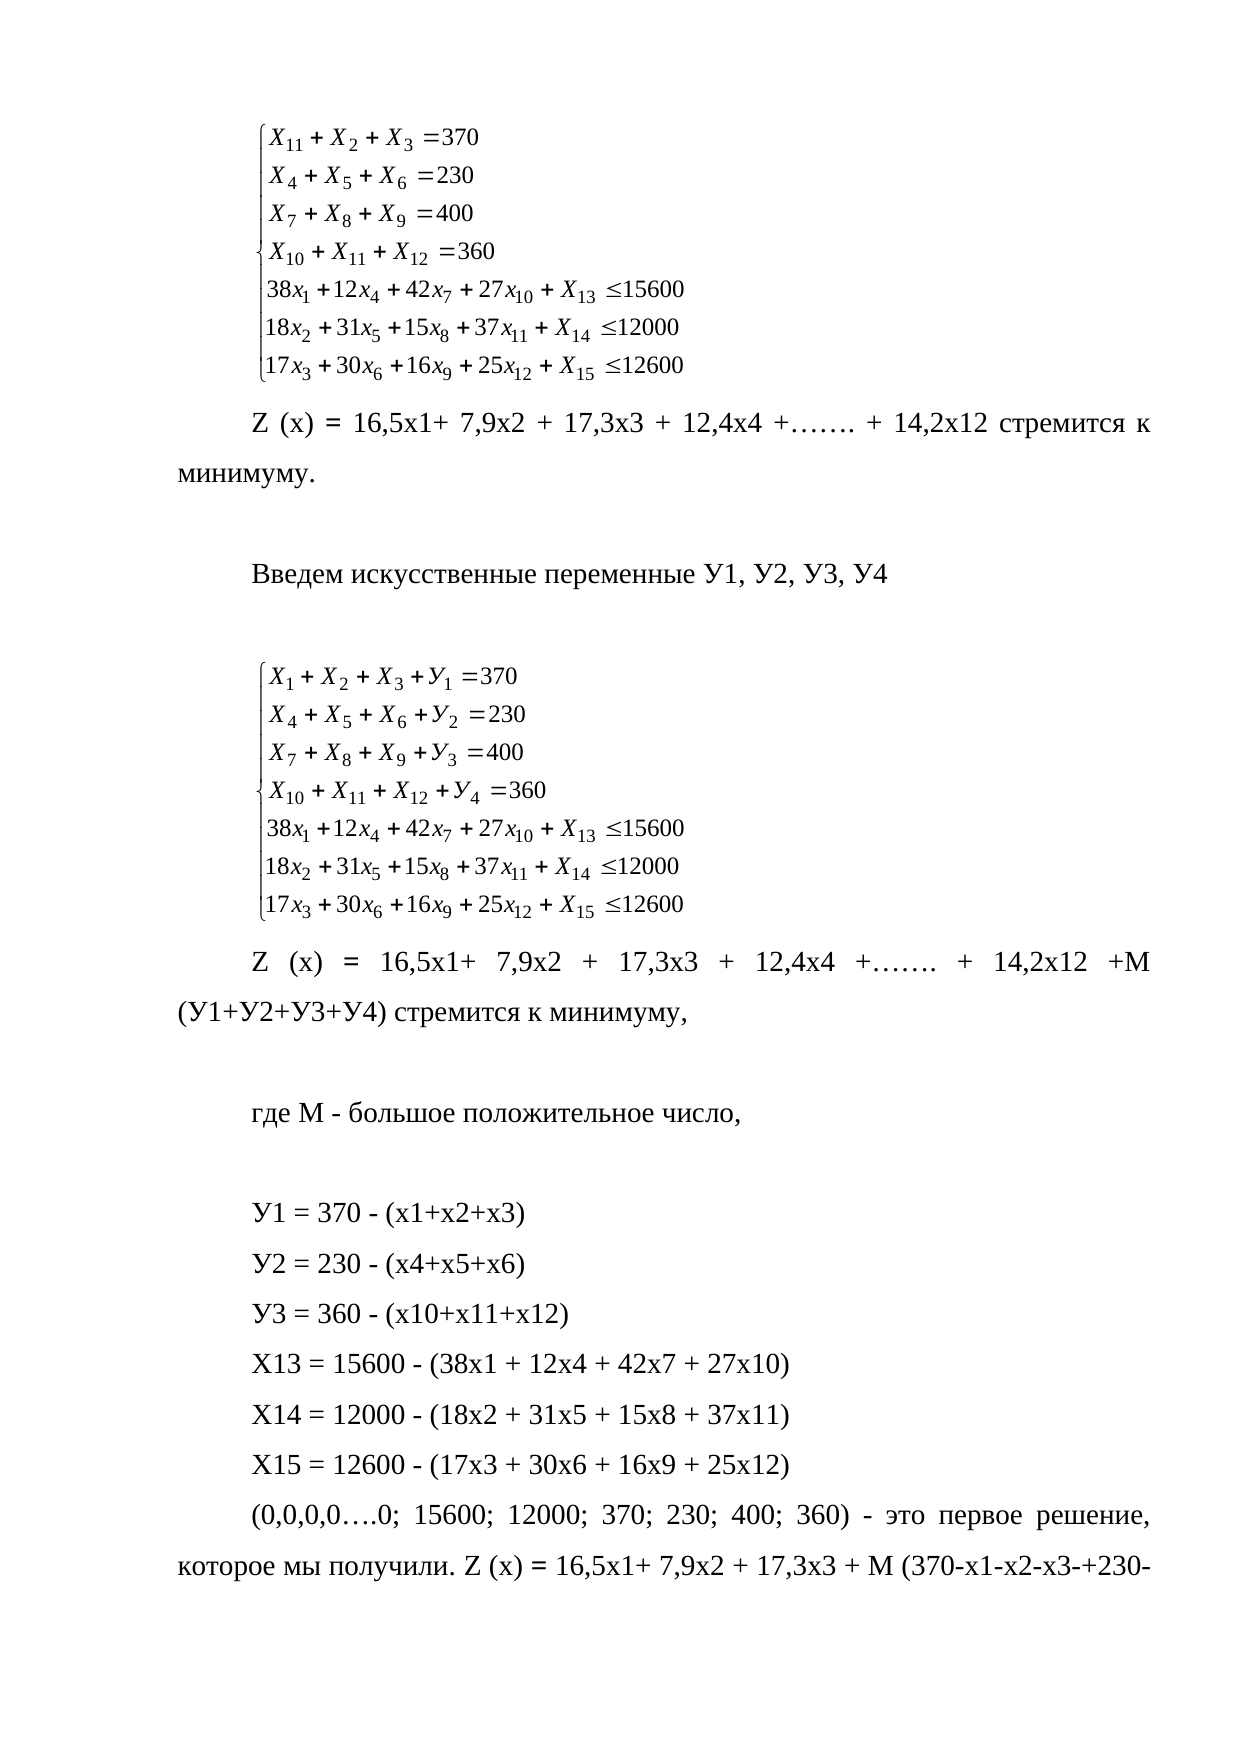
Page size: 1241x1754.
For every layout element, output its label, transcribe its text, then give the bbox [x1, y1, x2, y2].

text Z (х) = 16,5х1+ 7,9х2 + 17,3х3 + 12,4х4 +……. + 14,2х12 +М (У1+У2+У3+У4) стремится к минимуму, [177, 944, 1152, 1028]
text Введем искусственные переменные У1, У2, У3, У4 [177, 556, 1152, 590]
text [177, 1497, 1152, 1581]
text У1 = 370 - (х1+х2+х3) [177, 1196, 1152, 1229]
text Х14 = 12000 - (18х2 + 31х5 + 15х8 + 37х11) [177, 1397, 1152, 1430]
text У2 = 230 - (х4+х5+х6) [177, 1246, 1152, 1279]
text Z (х) = 16,5х1+ 7,9х2 + 17,3х3 + 12,4х4 +……. + 14,2х12 стремится к минимуму. [177, 405, 1152, 489]
text Х15 = 12600 - (17х3 + 30х6 + 16х9 + 25х12) [177, 1447, 1152, 1481]
text Х13 = 15600 - (38х1 + 12х4 + 42х7 + 27х10) [177, 1347, 1152, 1380]
text У3 = 360 - (х10+х11+х12) [177, 1296, 1152, 1330]
text где М - большое положительное число, [177, 1095, 1152, 1128]
